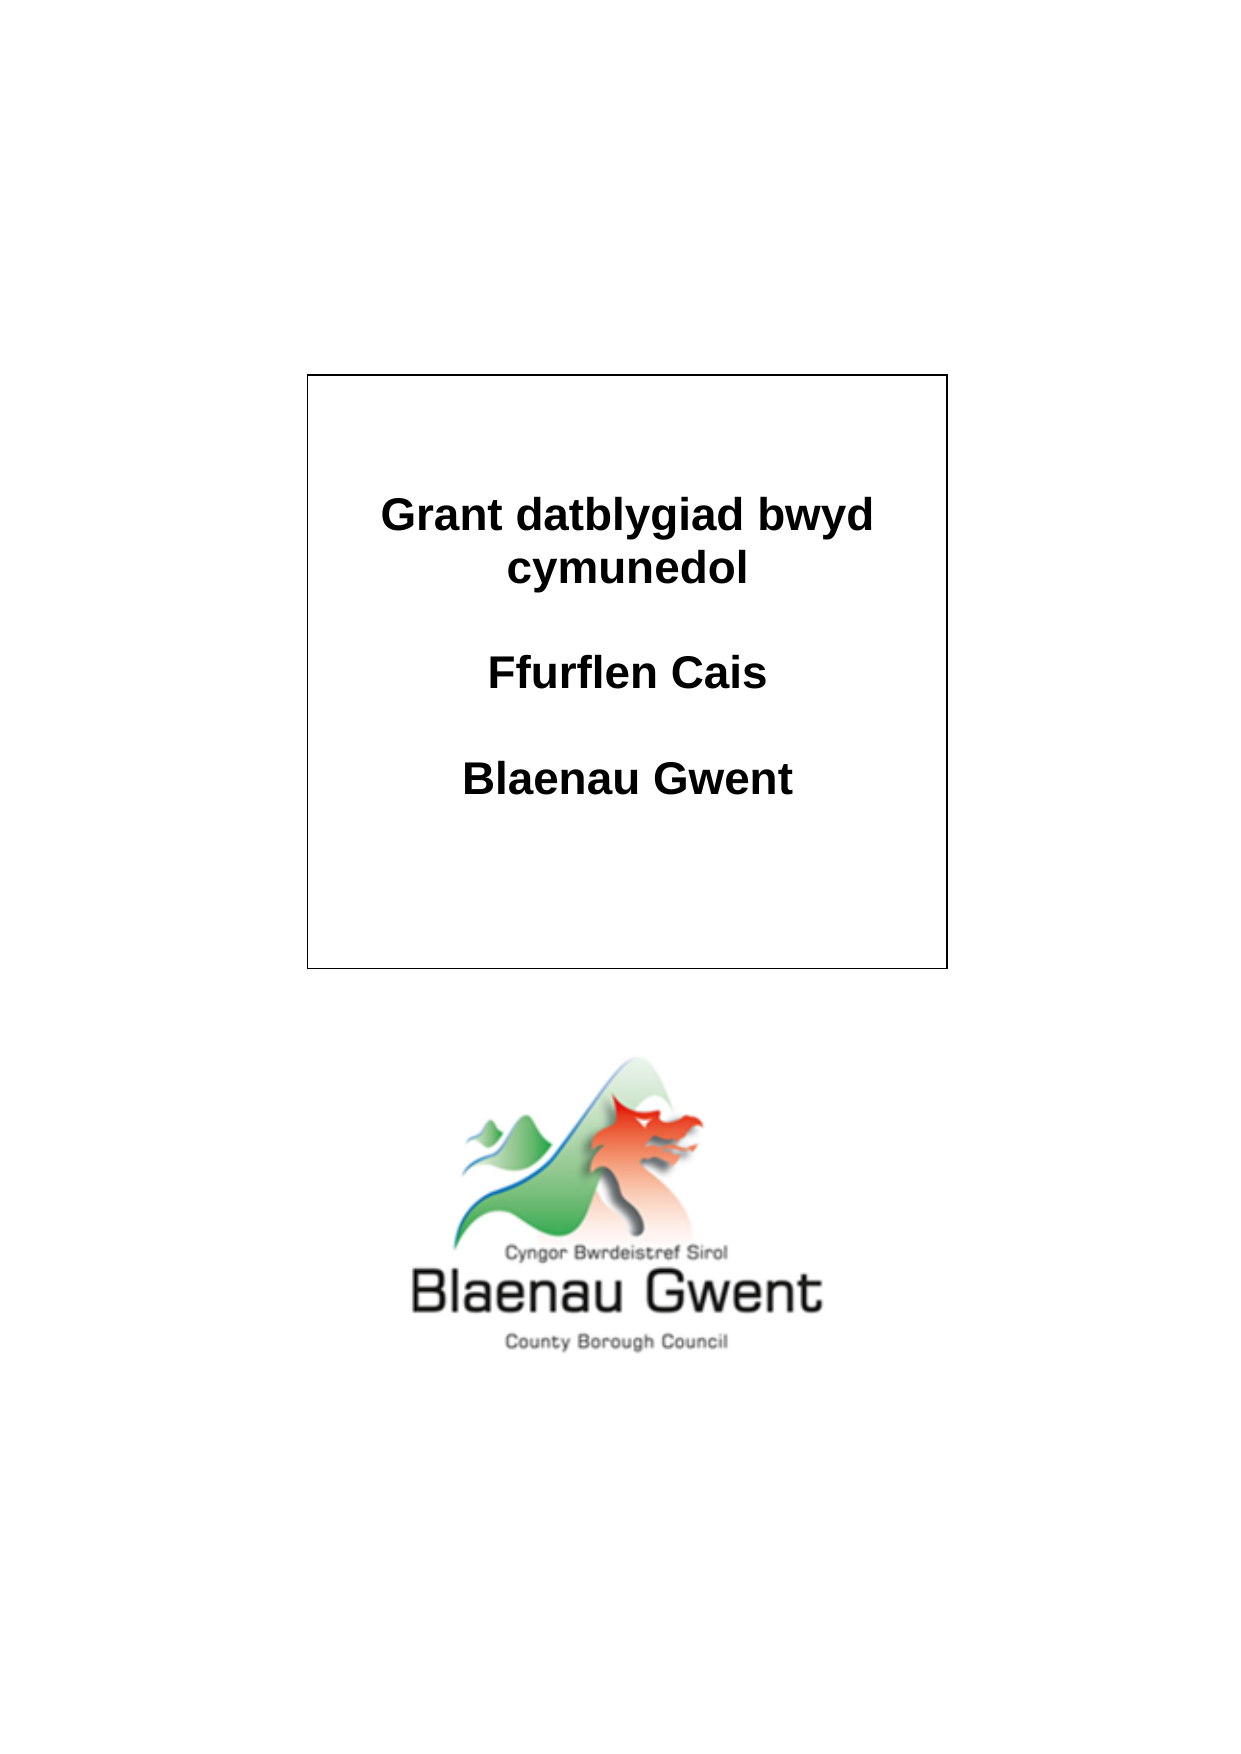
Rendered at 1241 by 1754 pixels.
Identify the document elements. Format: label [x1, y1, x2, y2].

picture [365, 1025, 872, 1438]
